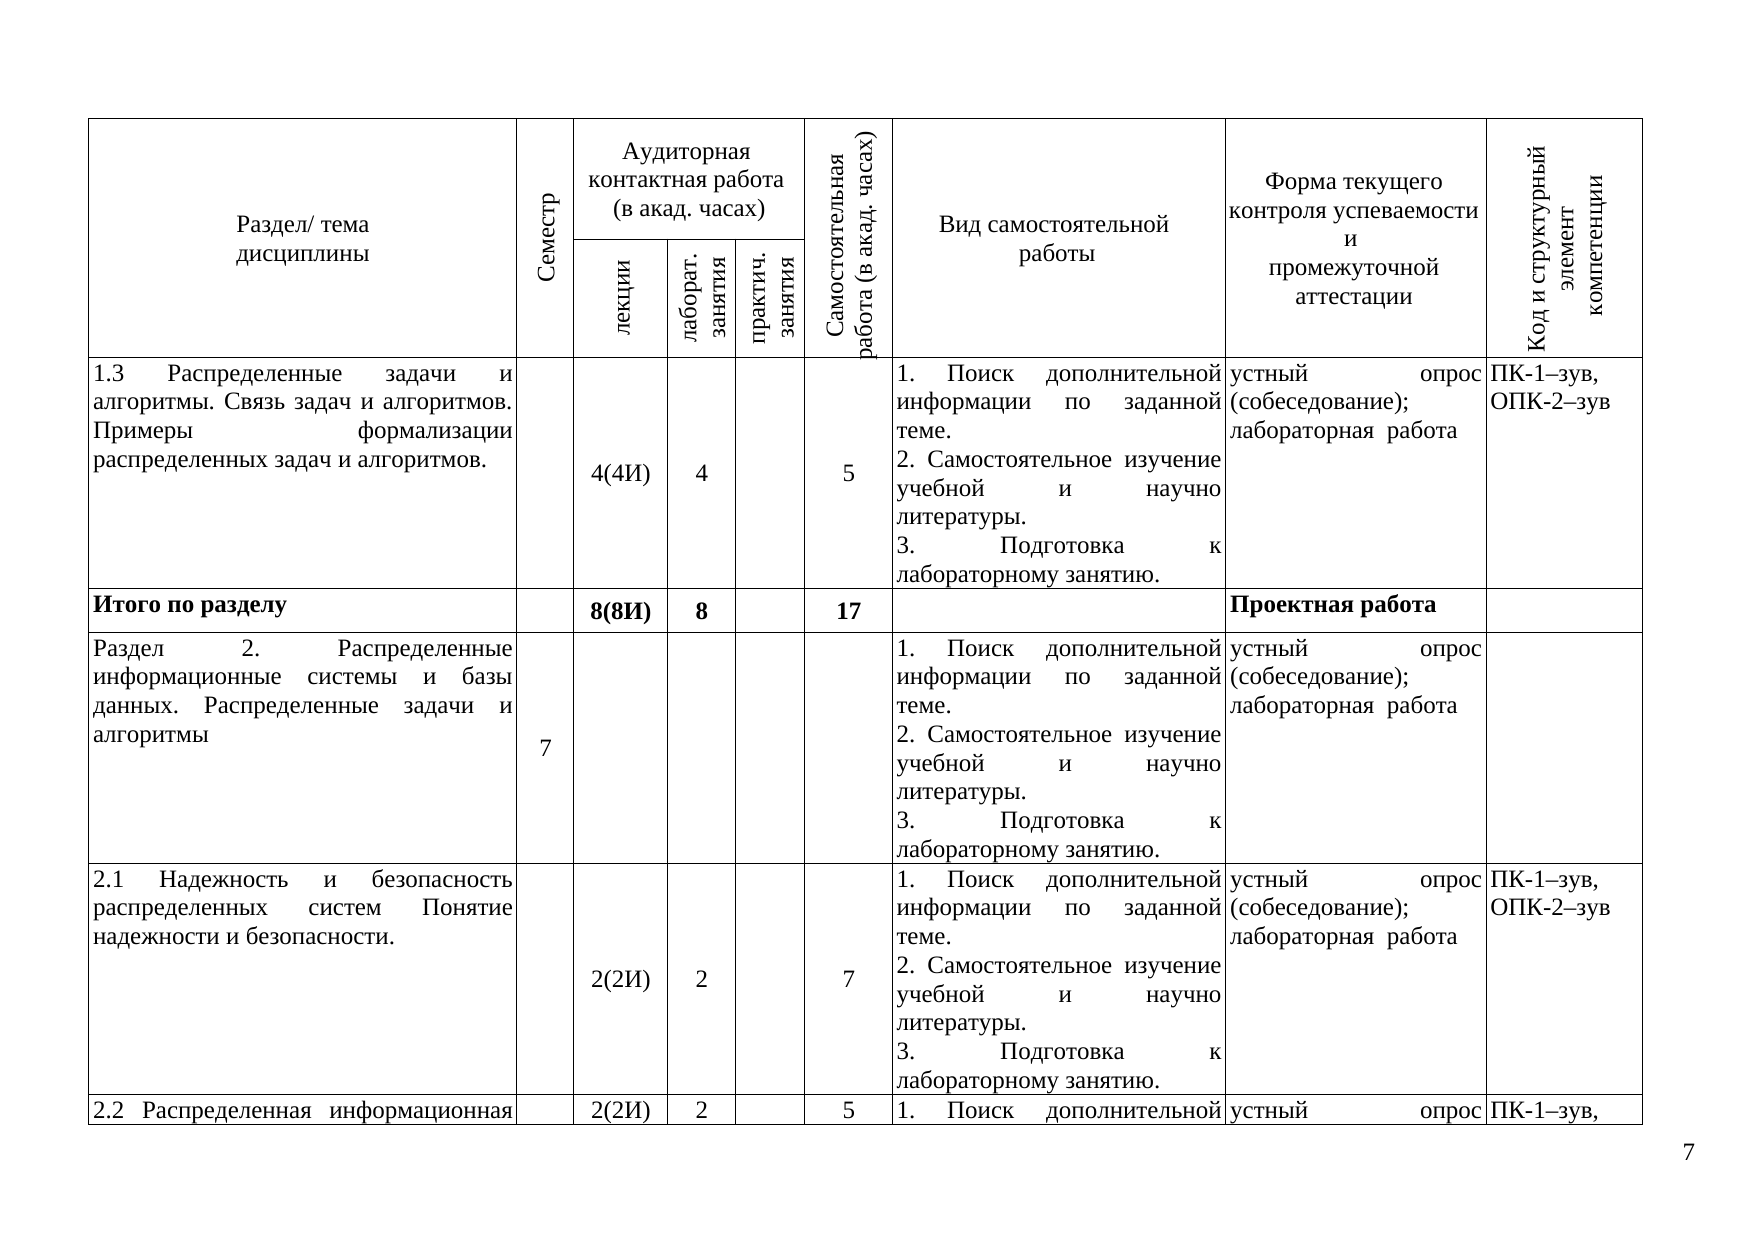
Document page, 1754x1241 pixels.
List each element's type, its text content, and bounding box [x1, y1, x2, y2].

table_cell 2(2И) [574, 1095, 667, 1123]
table_cell устный опрос (собеседование); лабораторная работа [1226, 633, 1486, 863]
table_cell Итого по разделу [89, 589, 516, 632]
table_cell [517, 864, 573, 1094]
table_cell 17 [805, 589, 892, 632]
table_cell [736, 1095, 804, 1123]
table_header Раздел/ тема дисциплины [89, 119, 516, 357]
table_cell 1. Поиск дополнительной информации по заданной теме. 2. Самостоятельное изучение учебной и научно литературы. 3. Подготовка к лабораторному занятию. [893, 358, 1225, 588]
table_cell [1487, 589, 1642, 632]
table_cell устный опрос (собеседование); лабораторная работа [1226, 864, 1486, 1094]
table_cell [893, 589, 1225, 632]
table_cell [736, 589, 804, 632]
table_cell [736, 633, 804, 863]
table_cell ПК-1–зув, ОПК-2–зув [1487, 358, 1642, 588]
table_cell 2 [668, 1095, 735, 1123]
table_header Аудиторная контактная работа (в акад. часах) [574, 119, 804, 238]
table_cell [736, 358, 804, 588]
table_cell 2.1 Надежность и безопасность распределенных систем Понятие надежности и безопасности. [89, 864, 516, 1094]
table_header Самостоятельная работа (в акад. часах) [805, 119, 892, 357]
table_cell устный опрос (собеседование); лабораторная работа [1226, 358, 1486, 588]
table_header Семестр [517, 119, 573, 357]
table_header Вид самостоятельной работы [893, 119, 1225, 357]
table_cell [805, 633, 892, 863]
table_cell 8(8И) [574, 589, 667, 632]
table_cell ПК-1–зув, ОПК-2–зув [1487, 1095, 1642, 1123]
table_cell устный опрос (собеседование); лабораторная работа [1226, 1095, 1486, 1123]
table_cell [517, 358, 573, 588]
table_cell 1.3 Распределенные задачи и алгоритмы. Связь задач и алгоритмов. Примеры формализации распределенных задач и алгоритмов. [89, 358, 516, 588]
table_cell 2 [668, 864, 735, 1094]
table_cell [517, 1095, 573, 1123]
table_cell 5 [805, 1095, 892, 1123]
table_cell лекции [574, 240, 667, 357]
table_cell [668, 633, 735, 863]
table_cell 4 [668, 358, 735, 588]
table_cell 8 [668, 589, 735, 632]
table_cell 5 [805, 358, 892, 588]
table_cell практич. занятия [736, 240, 804, 357]
table_cell [736, 864, 804, 1094]
table_cell 7 [517, 633, 573, 863]
table_cell Проектная работа [1226, 589, 1486, 632]
table_cell лаборат. занятия [668, 240, 735, 357]
table_cell 7 [805, 864, 892, 1094]
table_cell [1487, 633, 1642, 863]
table_header Форма текущего контроля успеваемости и промежуточной аттестации [1226, 119, 1486, 357]
table_cell 1. Поиск дополнительной информации по заданной теме. 2. Самостоятельное изучение учебной и научно литературы. 3. Подготовка к лабораторному занятию. [893, 633, 1225, 863]
table_cell 4(4И) [574, 358, 667, 588]
table_cell [574, 633, 667, 863]
table_cell ПК-1–зув, ОПК-2–зув [1487, 864, 1642, 1094]
table_cell 2(2И) [574, 864, 667, 1094]
table_cell Раздел 2. Распределенные информационные системы и базы данных. Распределенные задачи и алгоритмы [89, 633, 516, 863]
table_cell [517, 589, 573, 632]
table_header Код и структурный элемент компетенции [1487, 119, 1642, 357]
table_cell 1. Поиск дополнительной информации по заданной теме. 2. Самостоятельное изучение учебной и научно литературы. 3. Подготовка к лабораторному занятию. [893, 864, 1225, 1094]
table_cell 1. Поиск дополнительной информации по заданной теме. 2. Самостоятельное изучение учебной и научно литературы. 3. Подготовка к лабораторному занятию. [893, 1095, 1225, 1123]
